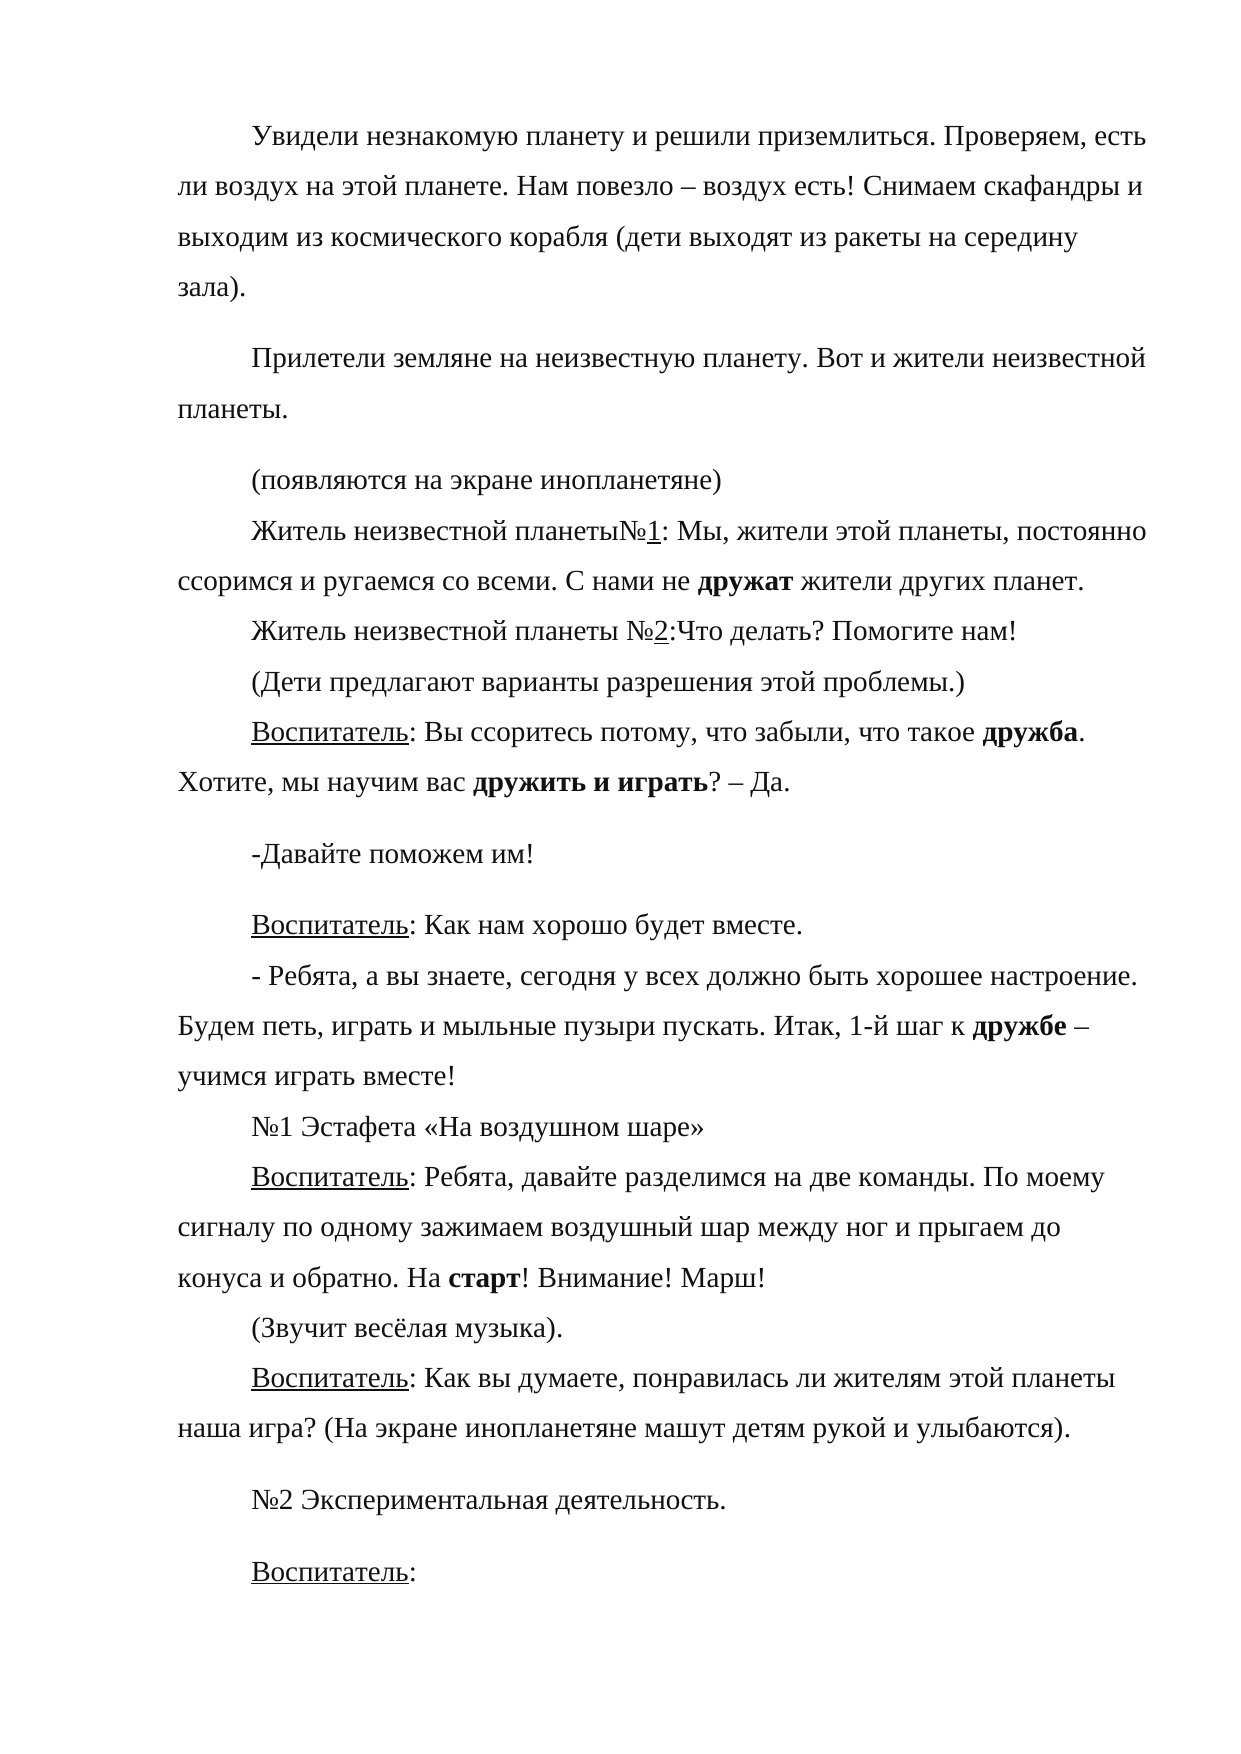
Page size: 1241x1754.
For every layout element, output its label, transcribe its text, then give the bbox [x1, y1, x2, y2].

text Воспитатель: [177, 1554, 1152, 1587]
text Житель неизвестной планеты №2:Что делать? Помогите нам! [177, 613, 1152, 647]
text (Дети предлагают варианты разрешения этой проблемы.) [177, 664, 1152, 697]
text Житель неизвестной планеты№1: Мы, жители этой планеты, постоянно ссоримся и ругаемся со всеми. С нами не дружат жители других планет. [177, 513, 1152, 597]
text №1 Эстафета «На воздушном шаре» [177, 1109, 1152, 1142]
text Воспитатель: Вы ссоритесь потому, что забыли, что такое дружба. Хотите, мы научим вас дружить и играть? – Да. [177, 714, 1152, 798]
text (появляются на экране инопланетяне) [177, 462, 1152, 496]
text Воспитатель: Как вы думаете, понравилась ли жителям этой планеты наша игра? (На экране инопланетяне машут детям рукой и улыбаются). [177, 1360, 1152, 1444]
text Воспитатель: Как нам хорошо будет вместе. [177, 907, 1152, 941]
text №2 Экспериментальная деятельность. [177, 1482, 1152, 1516]
text -Давайте поможем им! [177, 836, 1152, 869]
text Воспитатель: Ребята, давайте разделимся на две команды. По моему сигналу по одному зажимаем воздушный шар между ног и прыгаем до конуса и обратно. На старт! Внимание! Марш! [177, 1159, 1152, 1293]
text - Ребята, а вы знаете, сегодня у всех должно быть хорошее настроение. Будем петь, играть и мыльные пузыри пускать. Итак, 1-й шаг к дружбе – учимся играть вместе! [177, 958, 1152, 1092]
text Увидели незнакомую планету и решили приземлиться. Проверяем, есть ли воздух на этой планете. Нам повезло – воздух есть! Снимаем скафандры и выходим из космического корабля (дети выходят из ракеты на середину зала). [177, 118, 1152, 303]
text (Звучит весёлая музыка). [177, 1310, 1152, 1343]
text Прилетели земляне на неизвестную планету. Вот и жители неизвестной планеты. [177, 341, 1152, 424]
